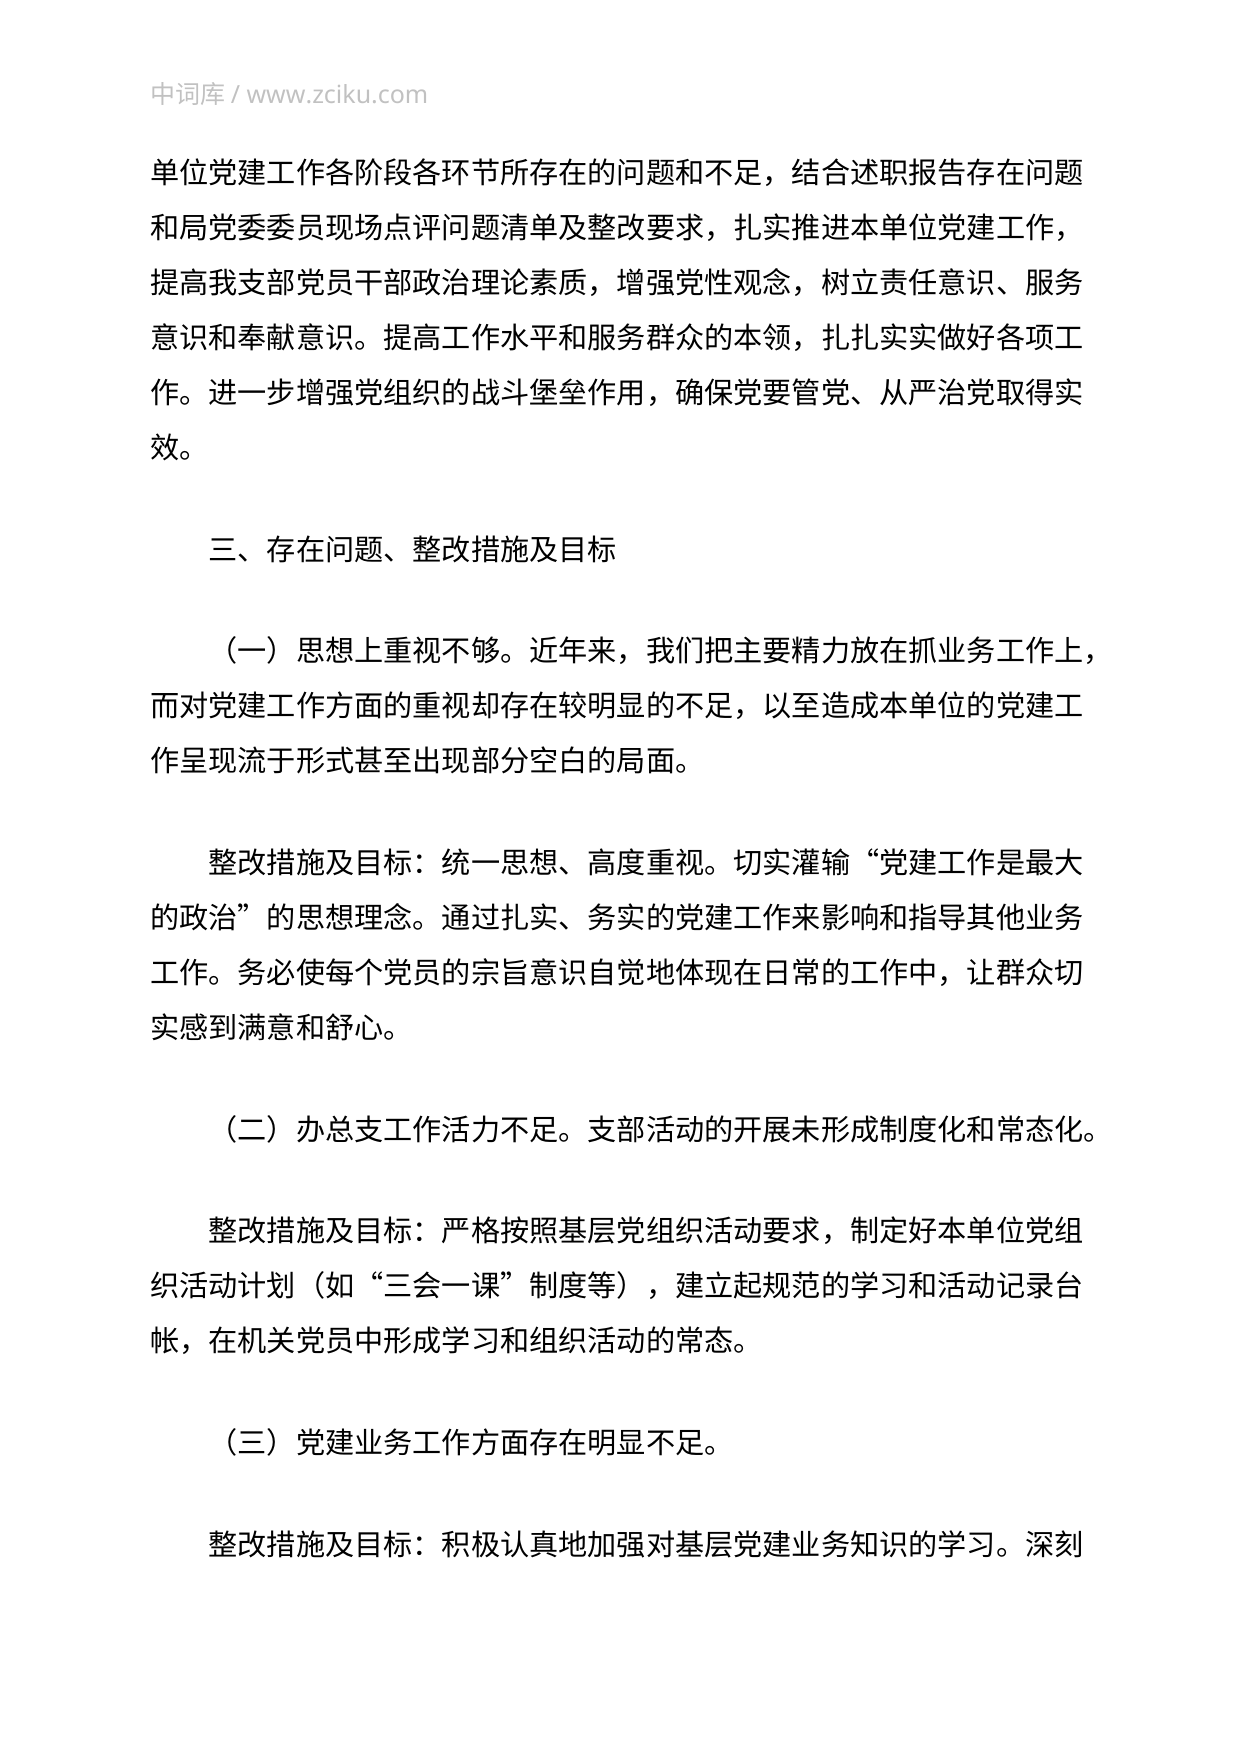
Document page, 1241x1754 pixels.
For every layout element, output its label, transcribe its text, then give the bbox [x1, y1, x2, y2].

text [150, 150, 1090, 467]
text （二）办总支工作活力不足。支部活动的开展未形成制度化和常态化。 [150, 1106, 1090, 1148]
text 整改措施及目标：严格按照基层党组织活动要求，制定好本单位党组织活动计划（如“三会一课”制度等），建立起规范的学习和活动记录台帐，在机关党员中形成学习和组织活动的常态。 [150, 1208, 1090, 1360]
text 整改措施及目标：统一思想、高度重视。切实灌输“党建工作是最大的政治”的思想理念。通过扎实、务实的党建工作来影响和指导其他业务工作。务必使每个党员的宗旨意识自觉地体现在日常的工作中，让群众切实感到满意和舒心。 [150, 839, 1090, 1047]
text （三）党建业务工作方面存在明显不足。 [150, 1419, 1090, 1462]
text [150, 1521, 1090, 1563]
text 三、存在问题、整改措施及目标 [150, 526, 1090, 568]
text （一）思想上重视不够。近年来，我们把主要精力放在抓业务工作上，而对党建工作方面的重视却存在较明显的不足，以至造成本单位的党建工作呈现流于形式甚至出现部分空白的局面。 [150, 628, 1090, 780]
